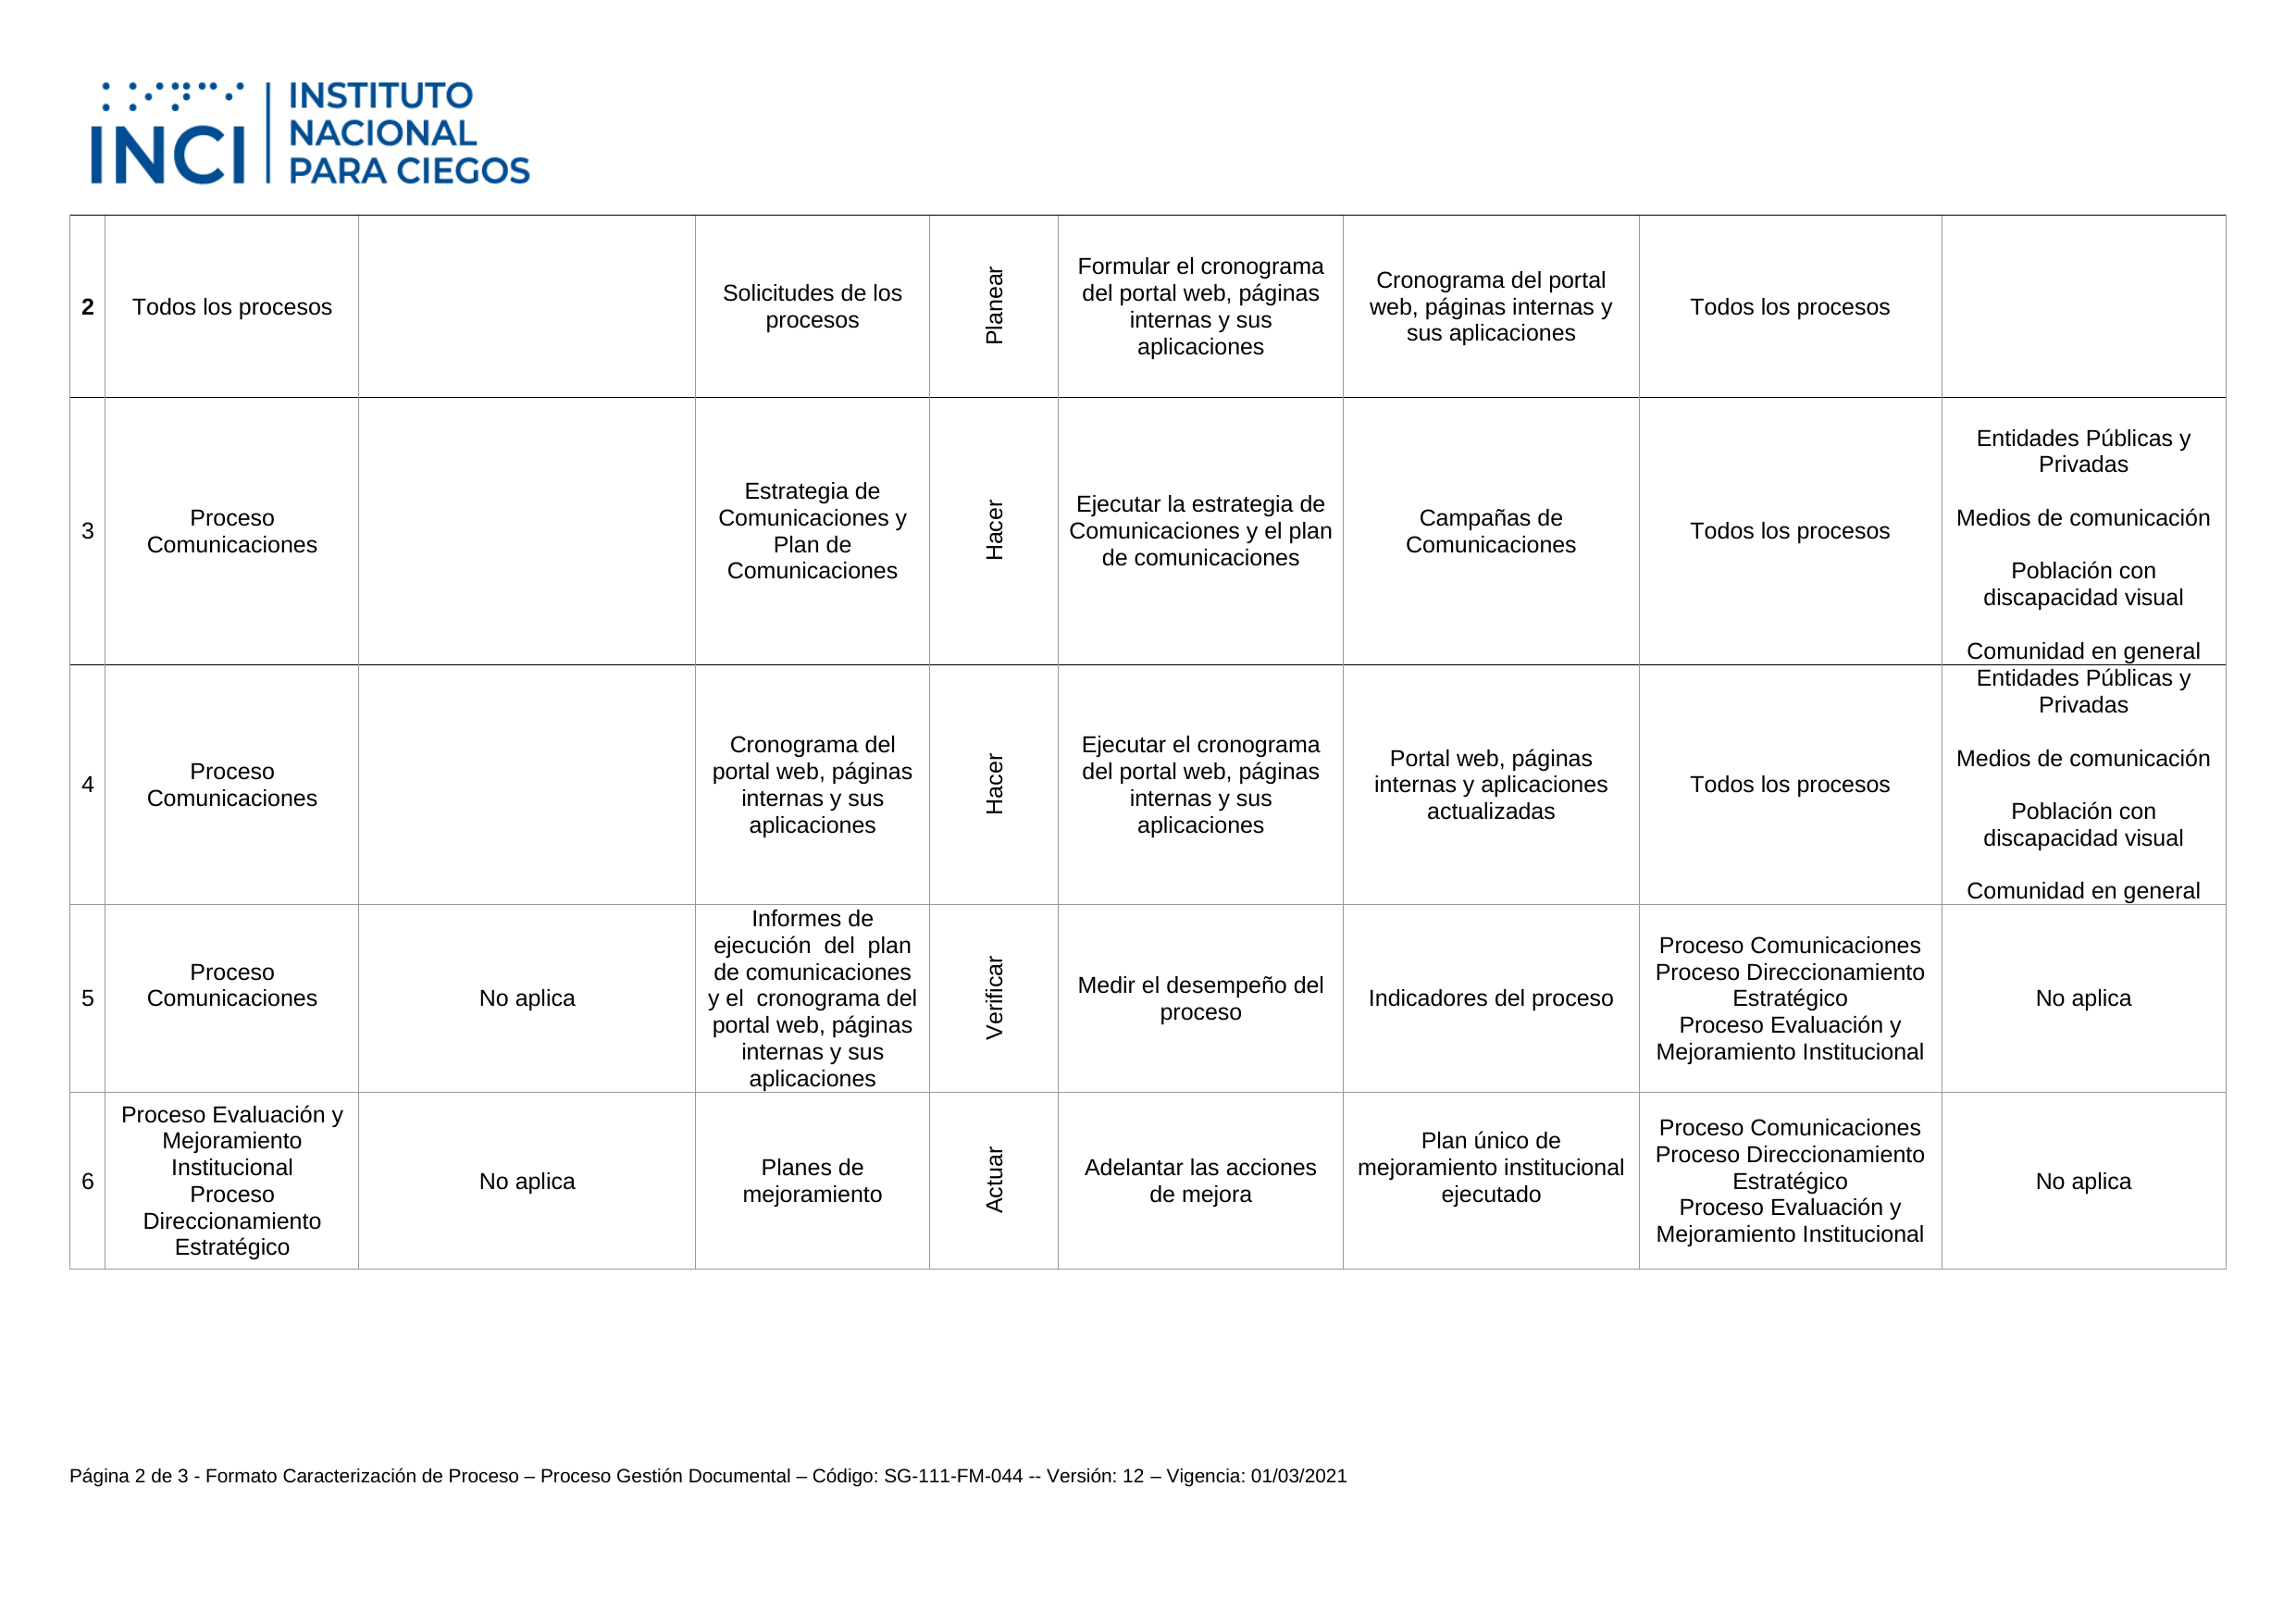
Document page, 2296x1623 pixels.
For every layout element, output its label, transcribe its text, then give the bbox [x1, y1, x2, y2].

table_cell 4 [70, 665, 105, 904]
table_cell Entidades Públicas y Privadas Medios de comunicación Población con discapacidad visual Comunidad en general [1942, 398, 2226, 663]
table_cell Todos los procesos [1640, 665, 1942, 904]
table_cell 3 [70, 398, 105, 663]
table_cell 2 [70, 216, 105, 397]
table_cell No aplica [1942, 905, 2226, 1091]
table_cell Proceso Evaluación y Mejoramiento Institucional Proceso Direccionamiento Estratégico [105, 1093, 358, 1269]
table_cell [1942, 216, 2226, 397]
table_cell Proceso Comunicaciones [105, 905, 358, 1091]
table_cell Ejecutar la estrategia de Comunicaciones y el plan de comunicaciones [1059, 398, 1343, 663]
table_cell No aplica [359, 1093, 695, 1269]
table_cell [359, 665, 695, 904]
table_cell Todos los procesos [1640, 216, 1942, 397]
table_cell Portal web, páginas internas y aplicaciones actualizadas [1344, 665, 1639, 904]
table_cell Entidades Públicas y Privadas Medios de comunicación Población con discapacidad visual Comunidad en general [1942, 665, 2226, 904]
table_cell Ejecutar el cronograma del portal web, páginas internas y sus aplicaciones [1059, 665, 1343, 904]
table_cell Adelantar las acciones de mejora [1059, 1093, 1343, 1269]
table_cell Hacer [930, 665, 1058, 904]
table_cell Indicadores del proceso [1344, 905, 1639, 1091]
table_cell Estrategia de Comunicaciones y Plan de Comunicaciones [696, 398, 929, 663]
table_cell Informes de ejecución del plan de comunicaciones y el cronograma del portal web, páginas internas y sus aplicaciones [696, 905, 929, 1091]
table_cell [359, 398, 695, 663]
table_cell Verificar [930, 905, 1058, 1091]
table_cell Proceso Comunicaciones Proceso Direccionamiento Estratégico Proceso Evaluación y Mejoramiento Institucional [1640, 905, 1942, 1091]
table_cell Proceso Comunicaciones [105, 665, 358, 904]
table_cell No aplica [1942, 1093, 2226, 1269]
table_cell Formular el cronograma del portal web, páginas internas y sus aplicaciones [1059, 216, 1343, 397]
table_cell Cronograma del portal web, páginas internas y sus aplicaciones [1344, 216, 1639, 397]
table_cell Medir el desempeño del proceso [1059, 905, 1343, 1091]
table_cell 5 [70, 905, 105, 1091]
table_cell 6 [70, 1093, 105, 1269]
table_cell Solicitudes de los procesos [696, 216, 929, 397]
table_cell Proceso Comunicaciones [105, 398, 358, 663]
table_cell Todos los procesos [105, 216, 358, 397]
table_cell Plan único de mejoramiento institucional ejecutado [1344, 1093, 1639, 1269]
table_cell Planear [930, 216, 1058, 397]
table_cell No aplica [359, 905, 695, 1091]
table_cell Planes de mejoramiento [696, 1093, 929, 1269]
table_cell Hacer [930, 398, 1058, 663]
table_cell [359, 216, 695, 397]
picture [69, 68, 563, 189]
table_cell Todos los procesos [1640, 398, 1942, 663]
table_cell Actuar [930, 1093, 1058, 1269]
table_cell Cronograma del portal web, páginas internas y sus aplicaciones [696, 665, 929, 904]
table_cell Proceso Comunicaciones Proceso Direccionamiento Estratégico Proceso Evaluación y Mejoramiento Institucional [1640, 1093, 1942, 1269]
table_cell Campañas de Comunicaciones [1344, 398, 1639, 663]
